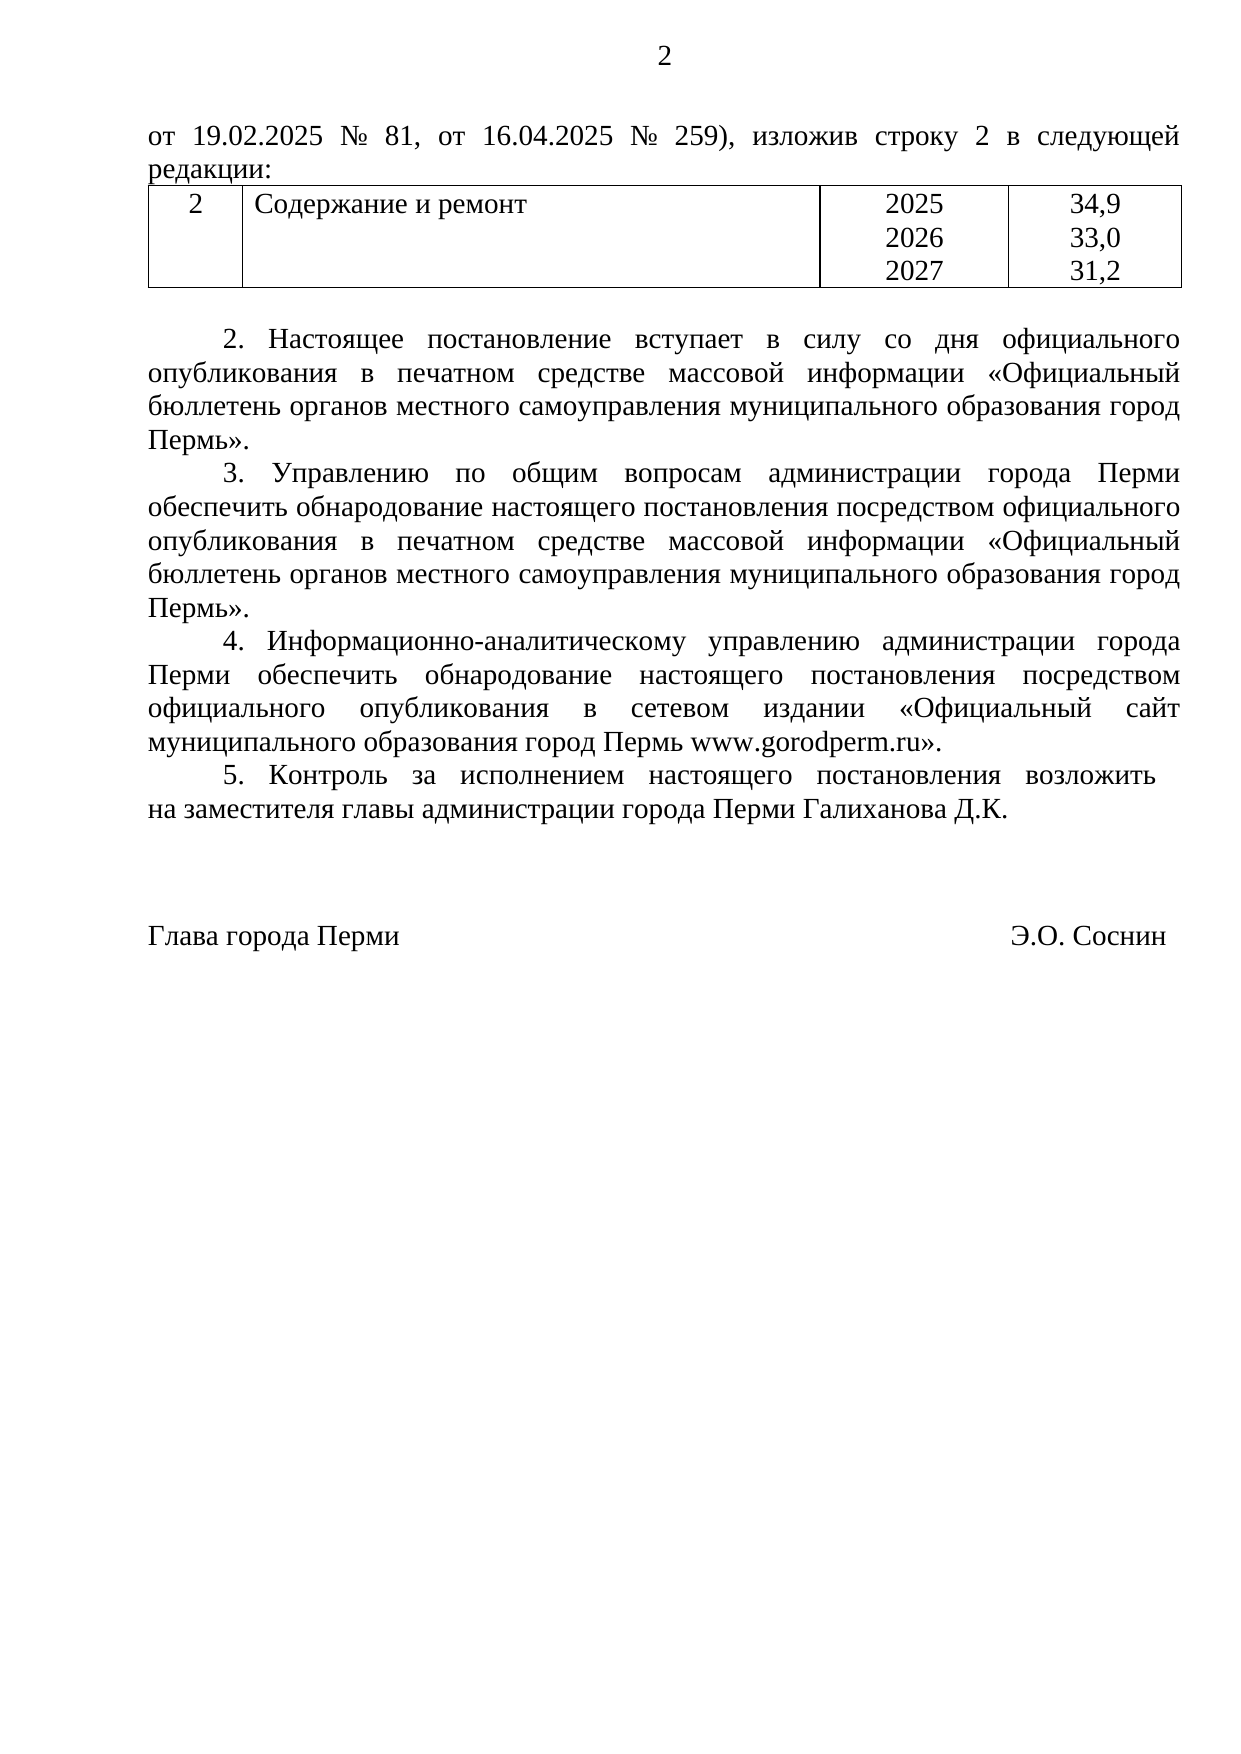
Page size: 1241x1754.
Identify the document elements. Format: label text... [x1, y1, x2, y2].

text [148, 118, 1181, 185]
text 3. Управлению по общим вопросам администрации города Перми обеспечить обнародование настоящего постановления посредством официального опубликования в печатном средстве массовой информации «Официальный бюллетень органов местного самоуправления муниципального образования город Пермь». [148, 456, 1181, 623]
table_header 2 [149, 186, 242, 287]
text 2. Настоящее постановление вступает в силу со дня официального опубликования в печатном средстве массовой информации «Официальный бюллетень органов местного самоуправления муниципального образования город Пермь». [148, 321, 1181, 456]
table_header 34,9 33,0 31,2 [1009, 186, 1181, 287]
text 5. Контроль за исполнением настоящего постановления возложить на заместителя главы администрации города Перми Галиханова Д.К. [148, 757, 1181, 824]
table_header Содержание и ремонт [243, 186, 819, 287]
text 4. Информационно-аналитическому управлению администрации города Перми обеспечить обнародование настоящего постановления посредством официального опубликования в сетевом издании «Официальный сайт муниципального образования город Пермь www.gorodperm.ru». [148, 623, 1181, 757]
table_header 2025 2026 2027 [821, 186, 1008, 287]
text Глава города Перми Э.О. Соснин [148, 925, 1181, 950]
